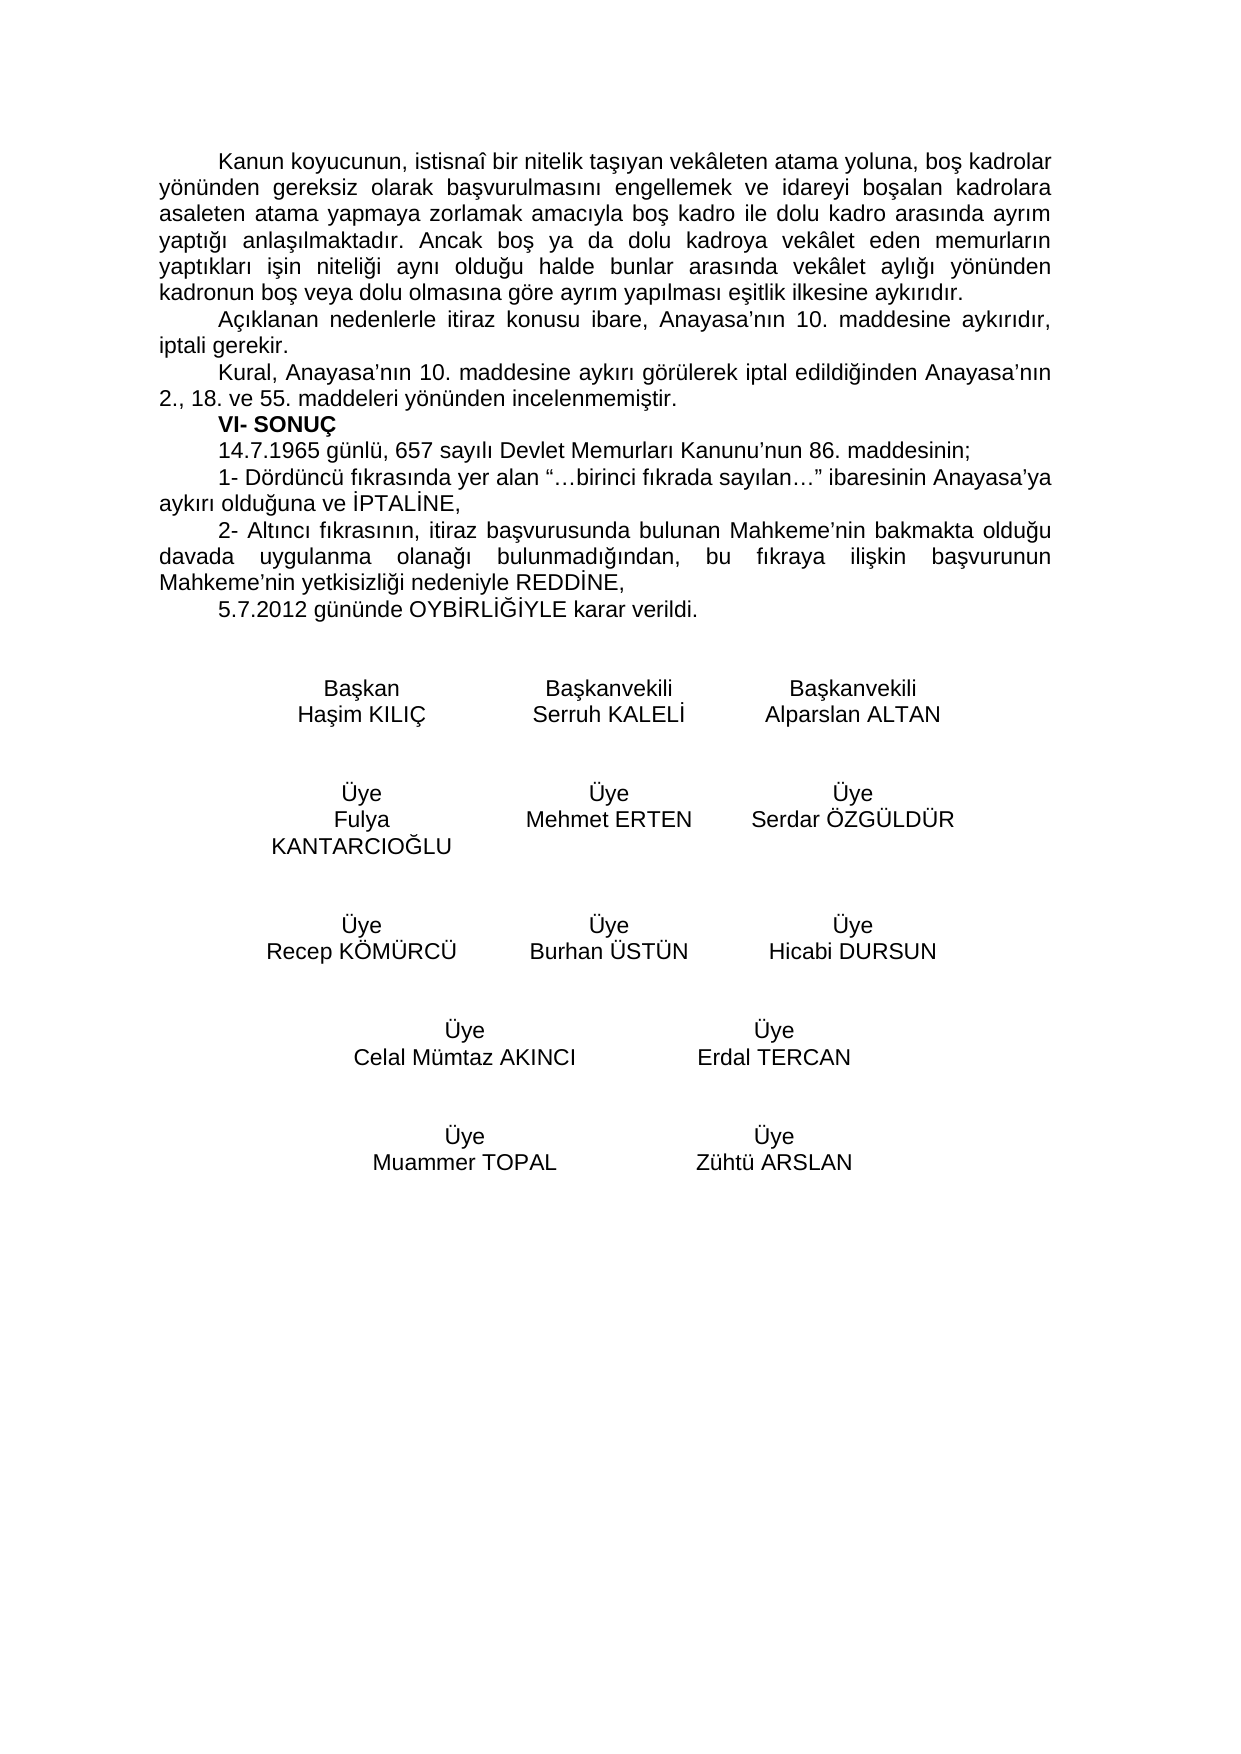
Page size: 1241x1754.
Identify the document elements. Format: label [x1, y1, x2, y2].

table_cell [148, 148, 1063, 1176]
